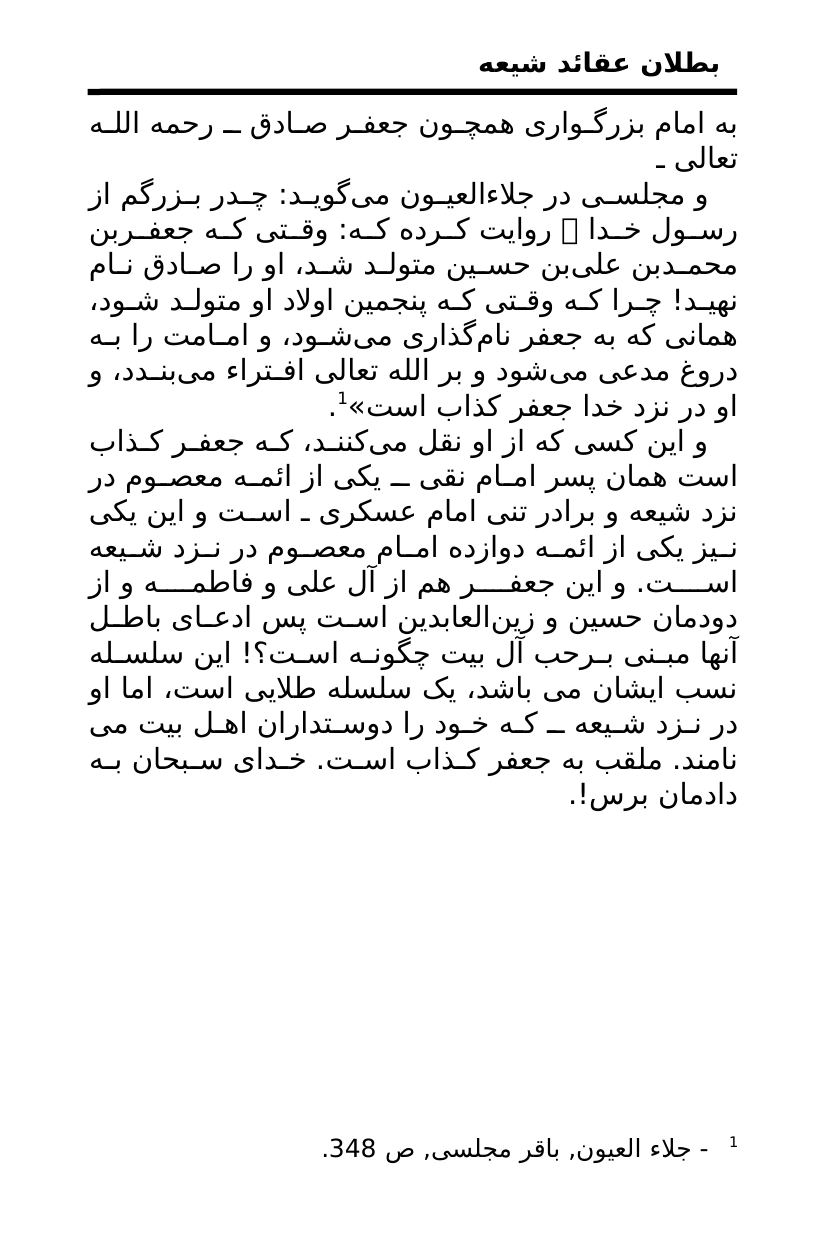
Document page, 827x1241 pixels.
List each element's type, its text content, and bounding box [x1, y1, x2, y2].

text و مجلسی در جلاءالعیون می‌گوید‌: چدر بزرگم از رسول خدا روایت كرده كه: ‌وقتی كه جعفر‌بن محمد‌بن علی‌بن حسین متولد شد، او را صادق نام نهید! چرا كه وقتی كه پنجمین اولاد او متولد شود، همانی كه به جعفر نام‌گذاری می‌شود، و امامت را به دروغ مدعی می‌شود و بر الله تعالی افتراء می‌بندد، و او در نزد خدا جعفر كذاب است». [89, 177, 738, 423]
text و این كسی كه از او نقل می‌كنند، كه جعفر كذاب است همان پسر امام نقی ـ یكی از ائمه معصوم در نزد شیعه و برادر تنی امام عسكری ـ است و این یكی نیز یكی از ائمه دوازده امام معصوم در نزد شیعه است. و این جعفر هم از آل علی و فاطمه و از دودمان حسین و زین‌العابدین است پس ادعای باطل آنها مبنی برحب آل بیت چگونه است؟! این سلسله نسب ایشان می باشد، یک سلسله طلایی است، اما او در نزد شیعه ـ که خود را دوستداران اهل بیت می نامند. ملقب به جعفر كذاب است. خدای سبحان به دادمان برس!. [89, 424, 738, 811]
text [89, 106, 738, 176]
